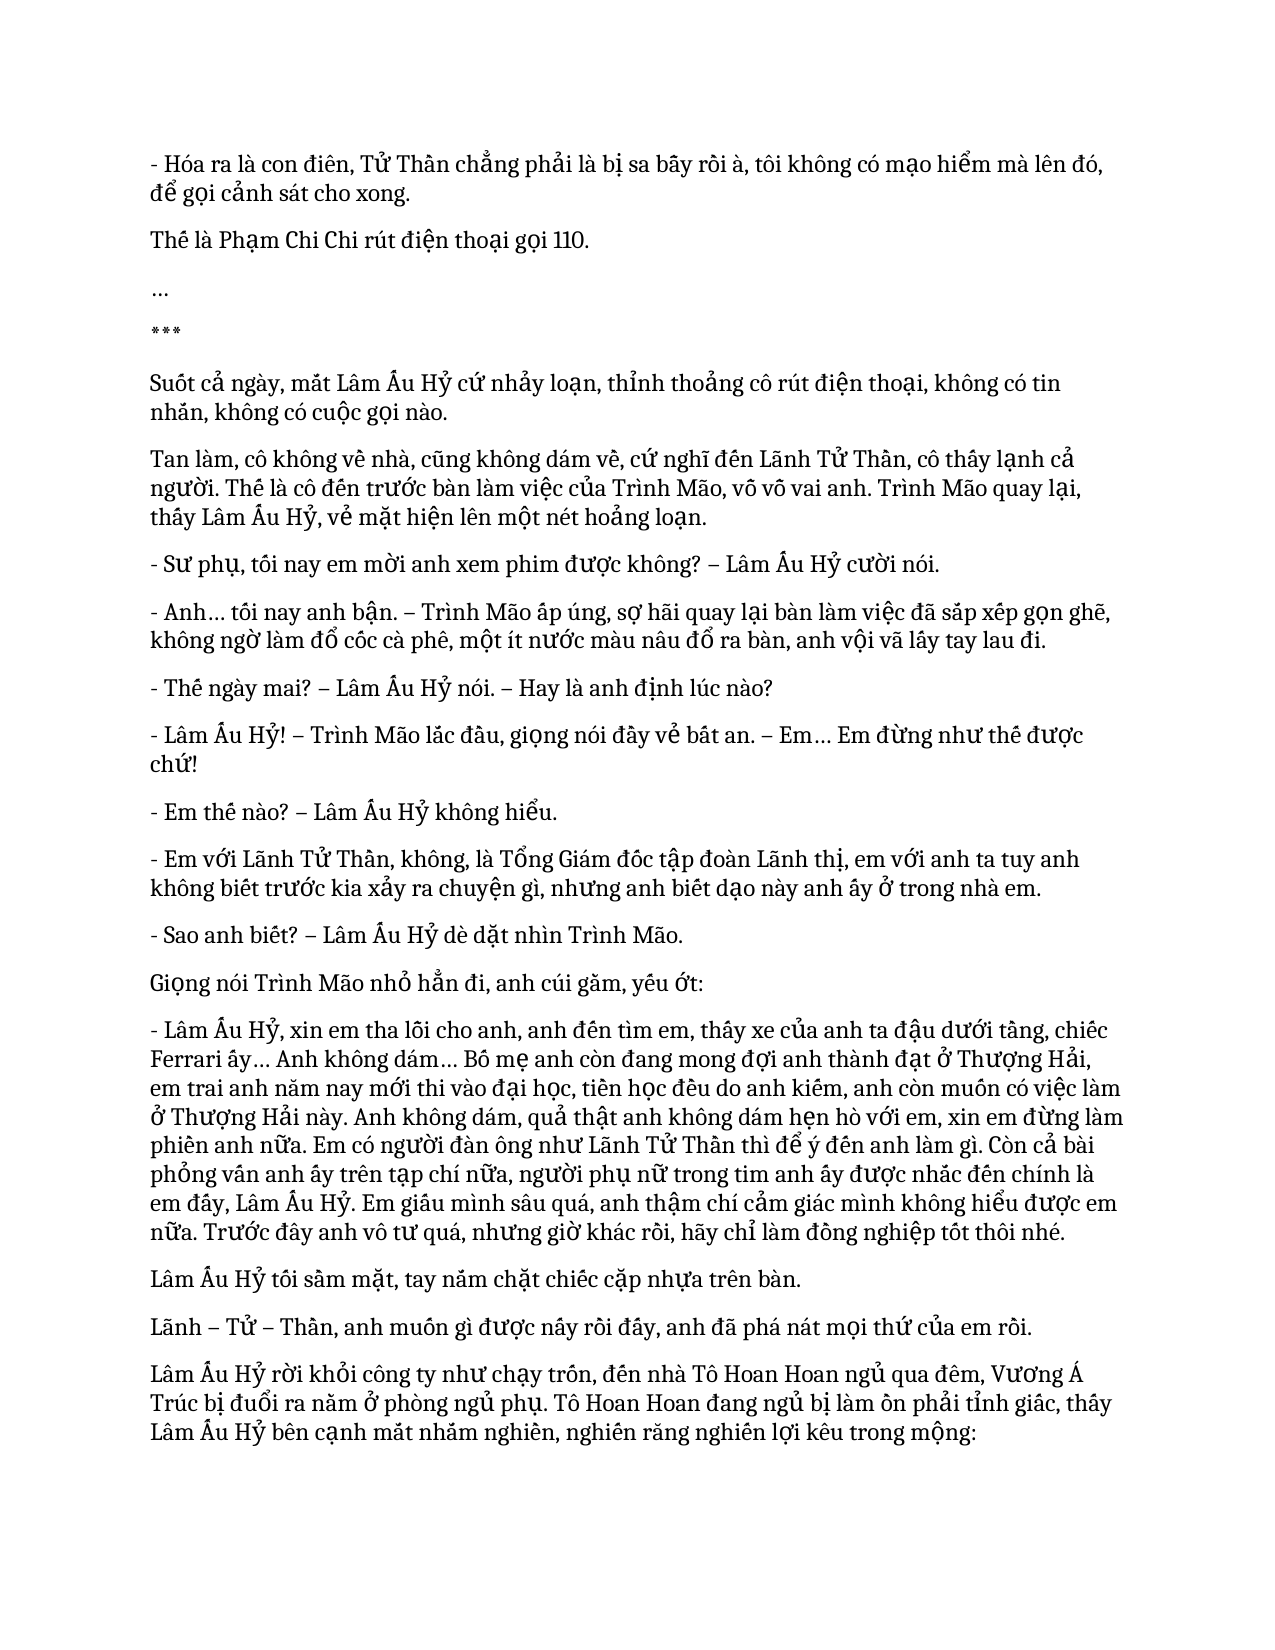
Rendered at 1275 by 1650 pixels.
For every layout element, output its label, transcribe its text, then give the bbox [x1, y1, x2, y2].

text - Sao anh biết? – Lâm Ấu Hỷ dè dặt nhìn Trình Mão. [150, 921, 1125, 950]
text Tan làm, cô không về nhà, cũng không dám về, cứ nghĩ đến Lãnh Tử Thần, cô thấy lạnh cả người. Thế là cô đến trước bàn làm việc của Trình Mão, vỗ vỗ vai anh. Trình Mão quay lại, thấy Lâm Ấu Hỷ, vẻ mặt hiện lên một nét hoảng loạn. [150, 445, 1125, 531]
text Lãnh – Tử – Thần, anh muốn gì được nấy rồi đấy, anh đã phá nát mọi thứ của em rồi. [150, 1312, 1125, 1341]
text - Thế ngày mai? – Lâm Ấu Hỷ nói. – Hay là anh định lúc nào? [150, 674, 1125, 702]
text Lâm Ấu Hỷ rời khỏi công ty như chạy trốn, đến nhà Tô Hoan Hoan ngủ qua đêm, Vương Á Trúc bị đuổi ra nằm ở phòng ngủ phụ. Tô Hoan Hoan đang ngủ bị làm ồn phải tỉnh giấc, thấy Lâm Ấu Hỷ bên cạnh mắt nhắm nghiền, nghiến răng nghiến lợi kêu trong mộng: [150, 1360, 1125, 1446]
text Thế là Phạm Chi Chi rút điện thoại gọi 110. [150, 226, 1125, 255]
text Lâm Ấu Hỷ tối sầm mặt, tay nắm chặt chiếc cặp nhựa trên bàn. [150, 1265, 1125, 1294]
text - Sư phụ, tối nay em mời anh xem phim được không? – Lâm Ấu Hỷ cười nói. [150, 550, 1125, 579]
text Suốt cả ngày, mắt Lâm Ấu Hỷ cứ nhảy loạn, thỉnh thoảng cô rút điện thoại, không có tin nhắn, không có cuộc gọi nào. [150, 369, 1125, 426]
text Giọng nói Trình Mão nhỏ hẳn đi, anh cúi gằm, yếu ớt: [150, 969, 1125, 997]
text - Lâm Ấu Hỷ, xin em tha lỗi cho anh, anh đến tìm em, thấy xe của anh ta đậu dưới tầng, chiếc Ferrari ấy… Anh không dám… Bố mẹ anh còn đang mong đợi anh thành đạt ở Thượng Hải, em trai anh năm nay mới thi vào đại học, tiền học đều do anh kiếm, anh còn muốn có việc làm ở Thượng Hải này. Anh không dám, quả thật anh không dám hẹn hò với em, xin em đừng làm phiền anh nữa. Em có người đàn ông như Lãnh Tử Thần thì để ý đến anh làm gì. Còn cả bài phỏng vấn anh ấy trên tạp chí nữa, người phụ nữ trong tim anh ấy được nhắc đến chính là em đấy, Lâm Ấu Hỷ. Em giấu mình sâu quá, anh thậm chí cảm giác mình không hiểu được em nữa. Trước đây anh vô tư quá, nhưng giờ khác rồi, hãy chỉ làm đồng nghiệp tốt thôi nhé. [150, 1016, 1125, 1246]
text … [150, 274, 1125, 302]
text - Lâm Ấu Hỷ! – Trình Mão lắc đầu, giọng nói đầy vẻ bất an. – Em… Em đừng như thế được chứ! [150, 721, 1125, 779]
text - Hóa ra là con điên, Tử Thần chẳng phải là bị sa bẫy rồi à, tôi không có mạo hiểm mà lên đó, để gọi cảnh sát cho xong. [150, 150, 1125, 207]
text - Em với Lãnh Tử Thần, không, là Tổng Giám đốc tập đoàn Lãnh thị, em với anh ta tuy anh không biết trước kia xảy ra chuyện gì, nhưng anh biết dạo này anh ấy ở trong nhà em. [150, 845, 1125, 902]
text *** [150, 321, 1125, 350]
text - Em thế nào? – Lâm Ấu Hỷ không hiểu. [150, 797, 1125, 826]
text - Anh… tối nay anh bận. – Trình Mão ấp úng, sợ hãi quay lại bàn làm việc đã sắp xếp gọn ghẽ, không ngờ làm đổ cốc cà phê, một ít nước màu nâu đổ ra bàn, anh vội vã lấy tay lau đi. [150, 597, 1125, 655]
